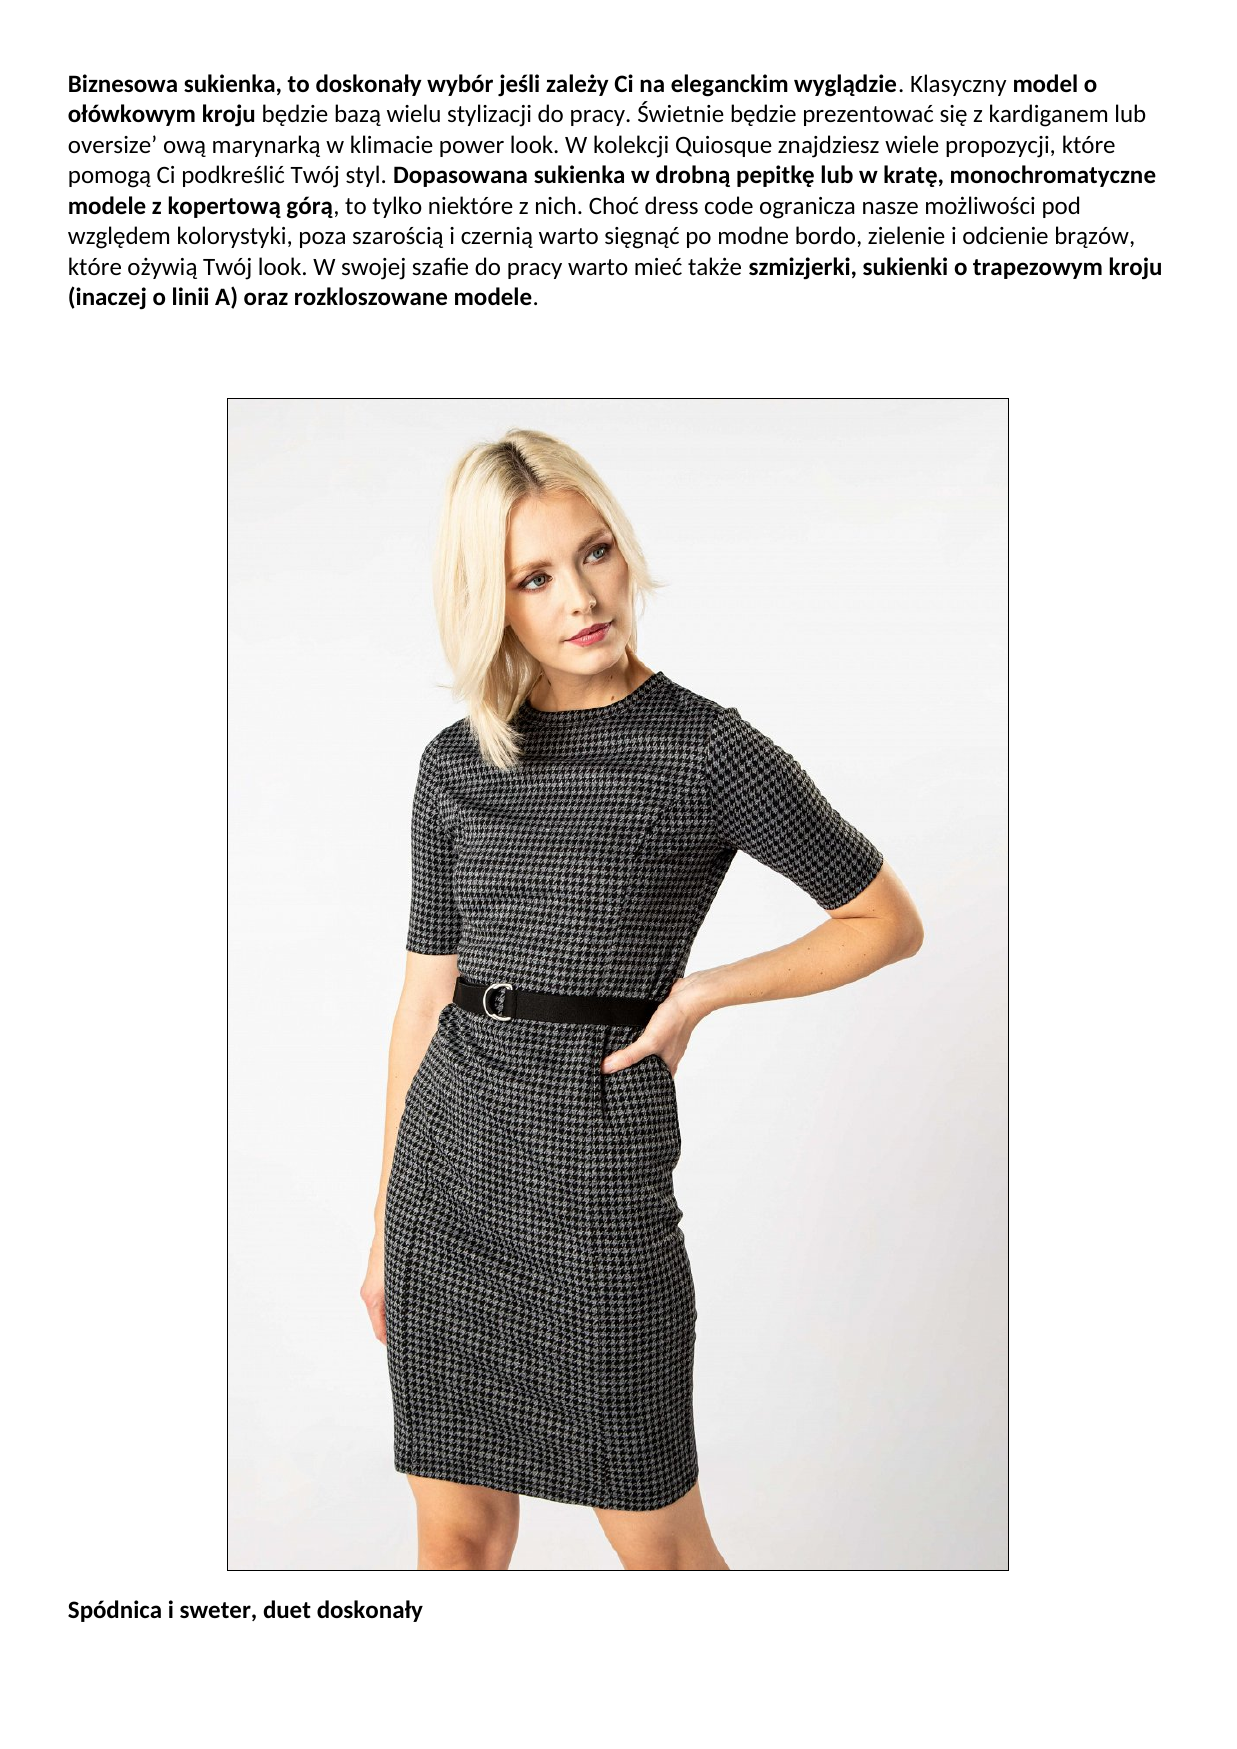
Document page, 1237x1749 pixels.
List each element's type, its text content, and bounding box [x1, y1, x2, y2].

picture [228, 399, 1008, 1570]
text Spódnica i sweter, duet doskonały [68, 1594, 1169, 1624]
text Biznesowa sukienka, to doskonały wybór jeśli zależy Ci na eleganckim wyglądzie. Klasyczny model o ołówkowym kroju będzie bazą wielu stylizacji do pracy. Świetnie będzie prezentować się z kardiganem lub oversize’ ową marynarką w klimacie power look. W kolekcji Quiosque znajdziesz wiele propozycji, które pomogą Ci podkreślić Twój styl. Dopasowana sukienka w drobną pepitkę lub w kratę, monochromatyczne modele z kopertową górą, to tylko niektóre z nich. Choć dress code ogranicza nasze możliwości pod względem kolorystyki, poza szarością i czernią warto sięgnąć po modne bordo, zielenie i odcienie brązów, które ożywią Twój look. W swojej szafie do pracy warto mieć także szmizjerki, sukienki o trapezowym kroju (inaczej o linii A) oraz rozkloszowane modele. [68, 68, 1169, 312]
